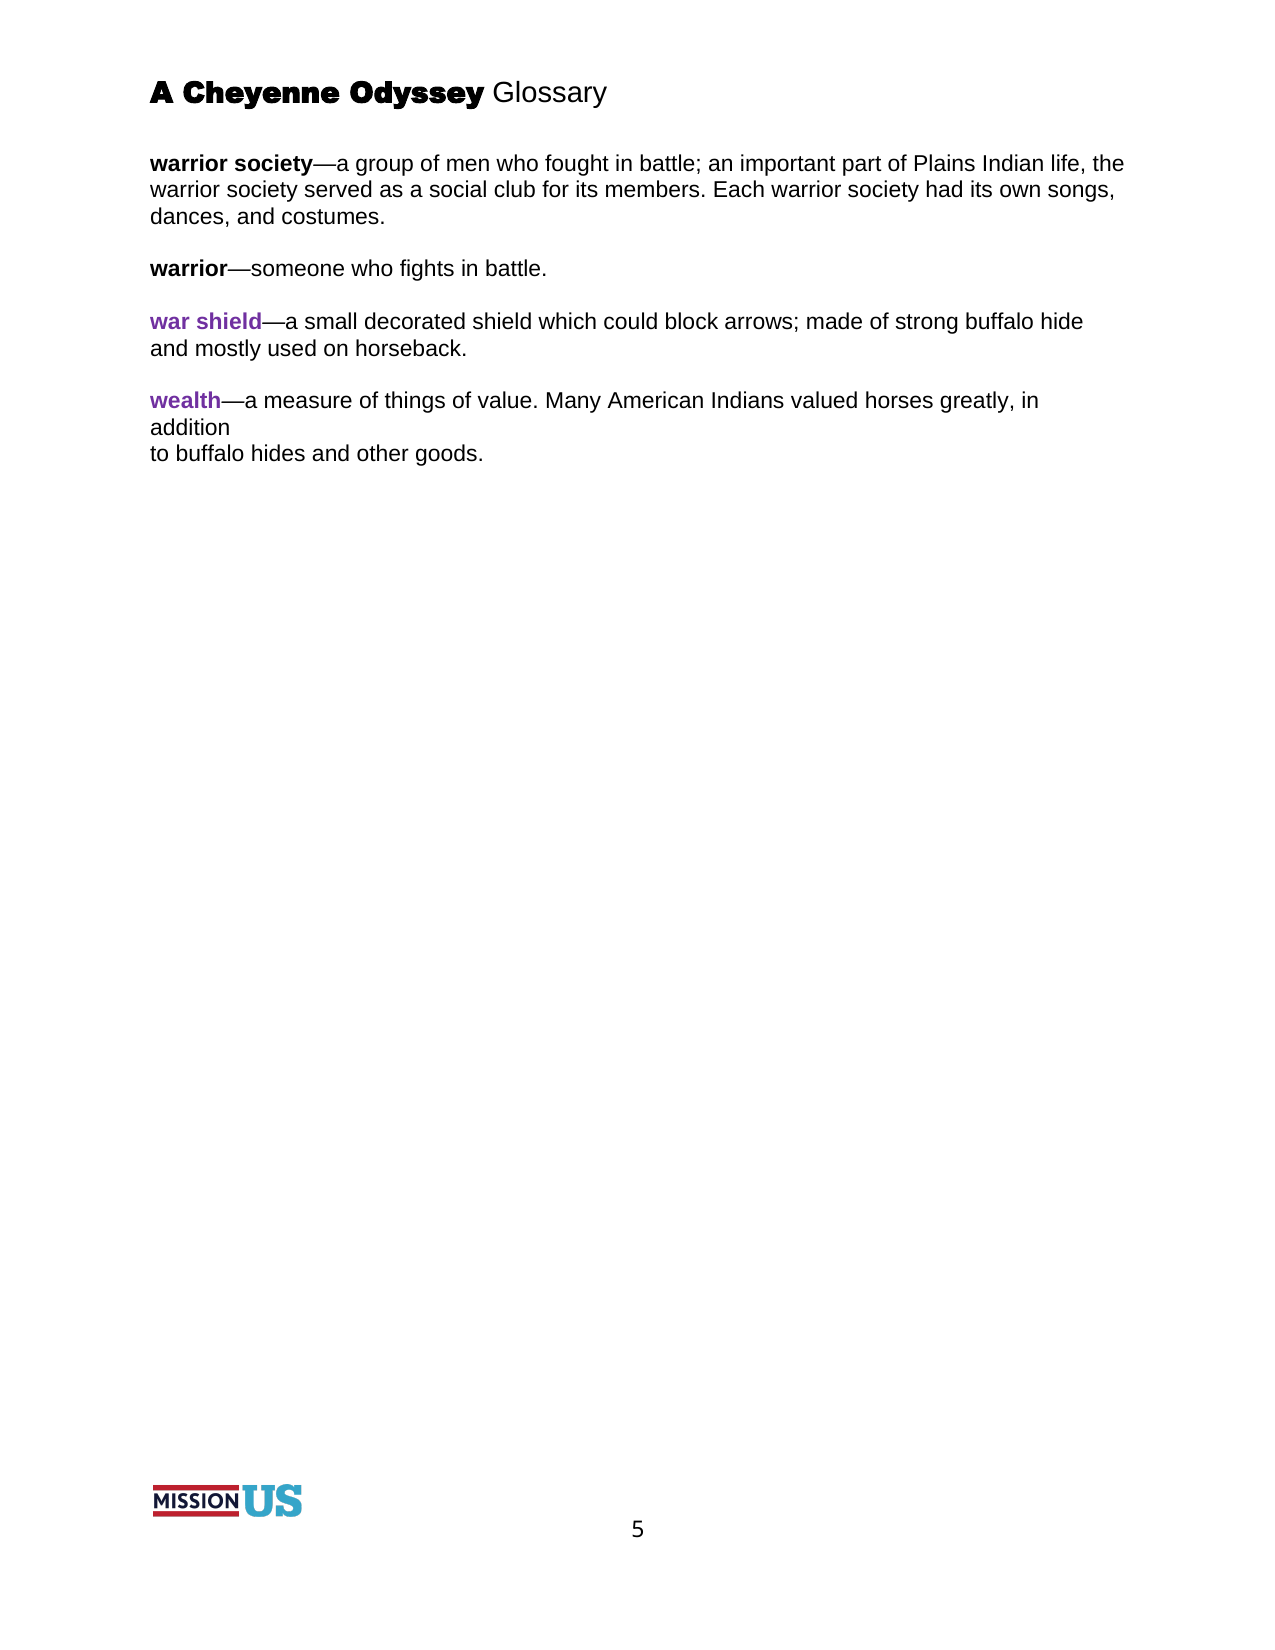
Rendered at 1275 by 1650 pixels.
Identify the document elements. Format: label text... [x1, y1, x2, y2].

text warrior society—a group of men who fought in battle; an important part of Plains Indian life, the warrior society served as a social club for its members. Each warrior society had its own songs, dances, and costumes. [150, 150, 1125, 229]
text war shield—a small decorated shield which could block arrows; made of strong buffalo hide and mostly used on horseback. [150, 308, 1125, 361]
text to buffalo hides and other goods. [150, 440, 1125, 466]
picture [153, 1484, 302, 1517]
text warrior—someone who fights in battle. [150, 255, 1125, 282]
text wealth—a measure of things of value. Many American Indians valued horses greatly, in addition [150, 387, 1125, 440]
